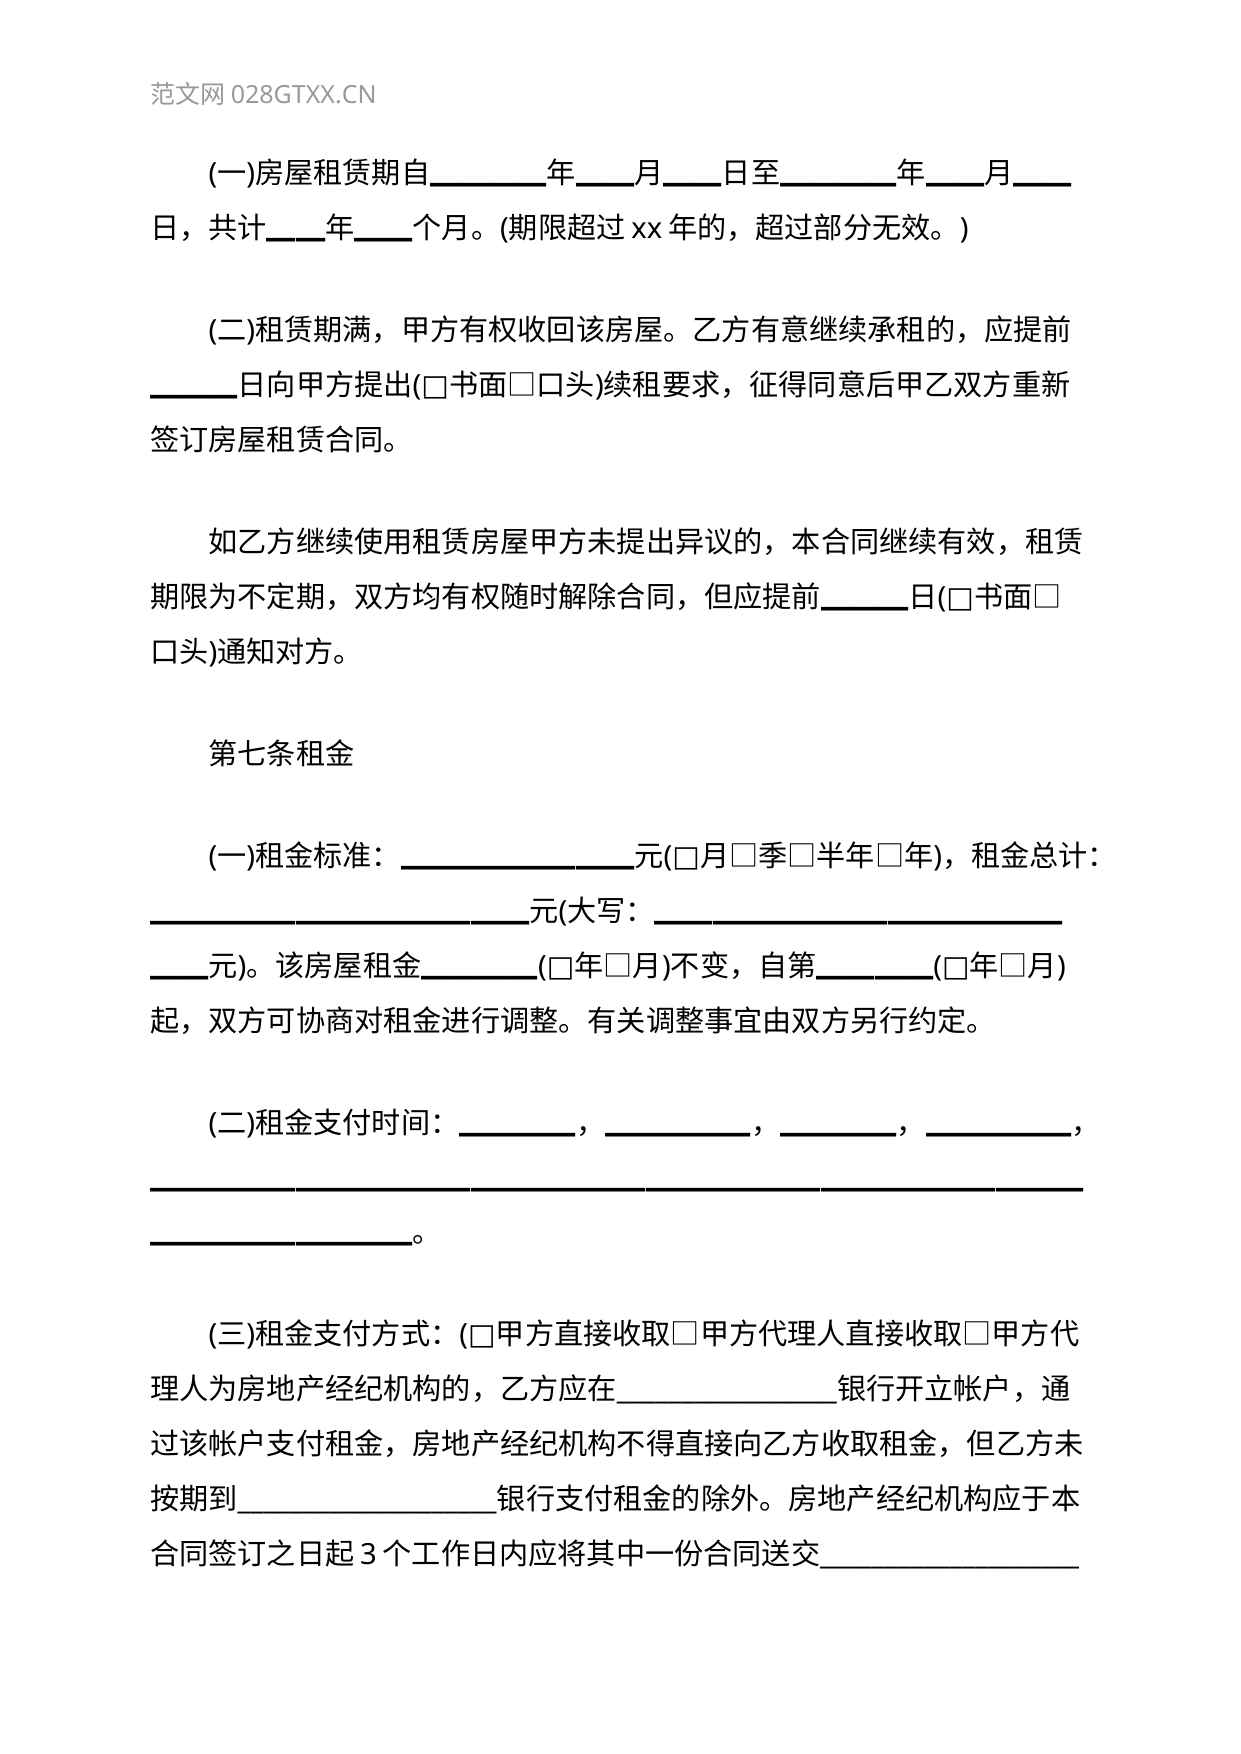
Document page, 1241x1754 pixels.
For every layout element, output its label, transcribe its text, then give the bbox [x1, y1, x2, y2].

text 第七条租金 [150, 731, 1090, 773]
text (一)租金标准：▁▁▁▁▁▁▁▁元(□月□季□半年□年)，租金总计：▁▁▁▁▁▁▁▁▁▁▁▁▁元(大写：▁▁▁▁▁▁▁▁▁▁▁▁▁▁▁▁元)。该房屋租金▁▁▁▁(□年□月)不变，自第▁▁▁▁(□年□月)起，双方可协商对租金进行调整。有关调整事宜由双方另行约定。 [150, 832, 1090, 1040]
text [150, 1311, 1090, 1573]
text (一)房屋租赁期自▁▁▁▁年▁▁月▁▁日至▁▁▁▁年▁▁月▁▁日，共计▁▁年▁▁个月。(期限超过xx年的，超过部分无效。) [150, 150, 1090, 247]
text (二)租金支付时间：▁▁▁▁，▁▁▁▁▁，▁▁▁▁，▁▁▁▁▁，▁▁▁▁▁▁▁▁▁▁▁▁▁▁▁▁▁▁▁▁▁▁▁▁▁▁▁▁▁▁▁▁▁▁▁▁▁▁▁▁▁。 [150, 1099, 1090, 1251]
text 如乙方继续使用租赁房屋甲方未提出异议的，本合同继续有效，租赁期限为不定期，双方均有权随时解除合同，但应提前▁▁▁日(□书面□口头)通知对方。 [150, 519, 1090, 671]
text (二)租赁期满，甲方有权收回该房屋。乙方有意继续承租的，应提前▁▁▁日向甲方提出(□书面□口头)续租要求，征得同意后甲乙双方重新签订房屋租赁合同。 [150, 307, 1090, 459]
